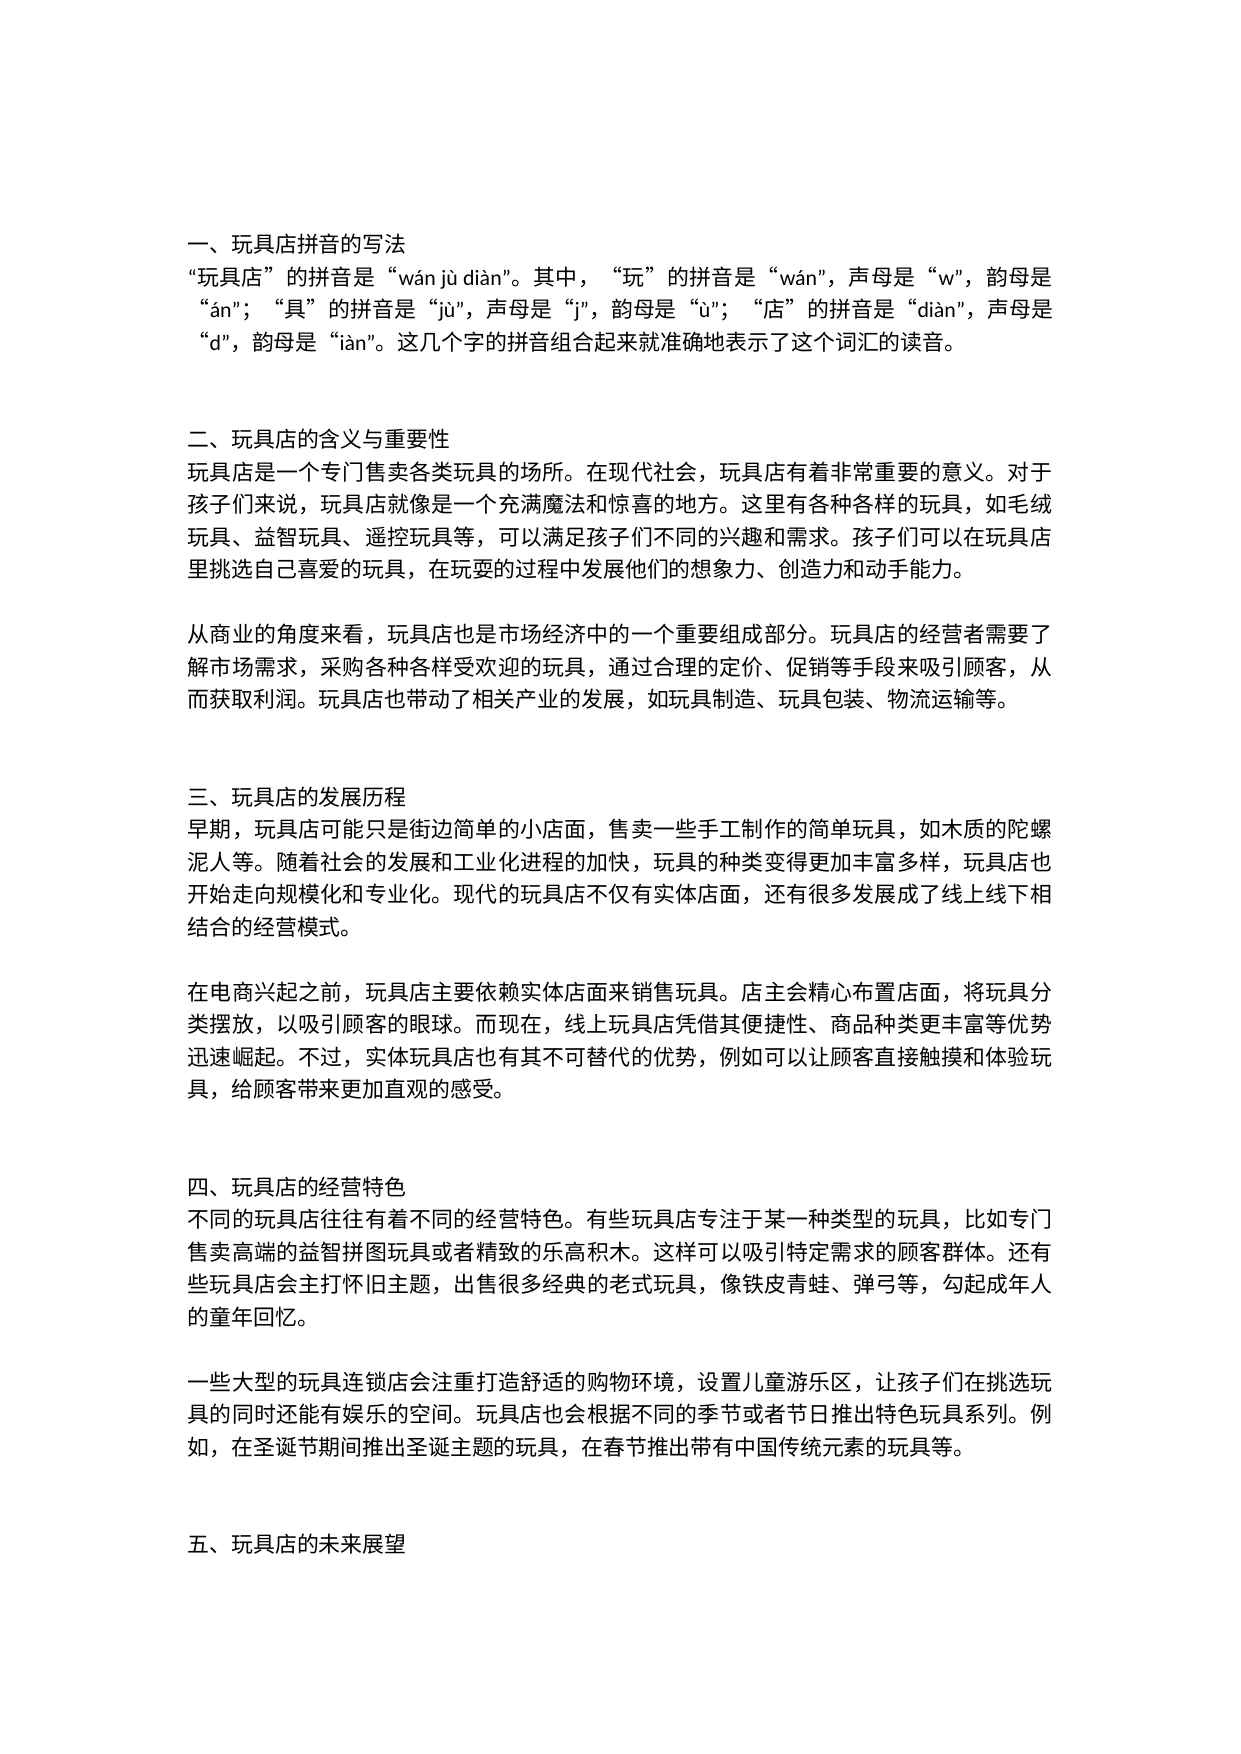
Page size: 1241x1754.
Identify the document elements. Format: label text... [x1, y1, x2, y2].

text 四、玩具店的经营特色 [187, 1169, 1053, 1202]
text 在电商兴起之前，玩具店主要依赖实体店面来销售玩具。店主会精心布置店面，将玩具分类摆放，以吸引顾客的眼球。而现在，线上玩具店凭借其便捷性、商品种类更丰富等优势迅速崛起。不过，实体玩具店也有其不可替代的优势，例如可以让顾客直接触摸和体验玩具，给顾客带来更加直观的感受。 [187, 974, 1053, 1104]
text 五、玩具店的未来展望 [187, 1527, 1053, 1559]
text 玩具店是一个专门售卖各类玩具的场所。在现代社会，玩具店有着非常重要的意义。对于孩子们来说，玩具店就像是一个充满魔法和惊喜的地方。这里有各种各样的玩具，如毛绒玩具、益智玩具、遥控玩具等，可以满足孩子们不同的兴趣和需求。孩子们可以在玩具店里挑选自己喜爱的玩具，在玩耍的过程中发展他们的想象力、创造力和动手能力。 [187, 454, 1053, 584]
text 一些大型的玩具连锁店会注重打造舒适的购物环境，设置儿童游乐区，让孩子们在挑选玩具的同时还能有娱乐的空间。玩具店也会根据不同的季节或者节日推出特色玩具系列。例如，在圣诞节期间推出圣诞主题的玩具，在春节推出带有中国传统元素的玩具等。 [187, 1364, 1053, 1462]
text 一、玩具店拼音的写法 [187, 227, 1053, 259]
text 三、玩具店的发展历程 [187, 779, 1053, 812]
text 二、玩具店的含义与重要性 [187, 422, 1053, 454]
text “玩具店”的拼音是“wán jù diàn”。其中，“玩”的拼音是“wán”，声母是“w”，韵母是“án”；“具”的拼音是“jù”，声母是“j”，韵母是“ù”；“店”的拼音是“diàn”，声母是“d”，韵母是“iàn”。这几个字的拼音组合起来就准确地表示了这个词汇的读音。 [187, 259, 1053, 357]
text 从商业的角度来看，玩具店也是市场经济中的一个重要组成部分。玩具店的经营者需要了解市场需求，采购各种各样受欢迎的玩具，通过合理的定价、促销等手段来吸引顾客，从而获取利润。玩具店也带动了相关产业的发展，如玩具制造、玩具包装、物流运输等。 [187, 617, 1053, 714]
text 不同的玩具店往往有着不同的经营特色。有些玩具店专注于某一种类型的玩具，比如专门售卖高端的益智拼图玩具或者精致的乐高积木。这样可以吸引特定需求的顾客群体。还有些玩具店会主打怀旧主题，出售很多经典的老式玩具，像铁皮青蛙、弹弓等，勾起成年人的童年回忆。 [187, 1202, 1053, 1332]
text 早期，玩具店可能只是街边简单的小店面，售卖一些手工制作的简单玩具，如木质的陀螺、泥人等。随着社会的发展和工业化进程的加快，玩具的种类变得更加丰富多样，玩具店也开始走向规模化和专业化。现代的玩具店不仅有实体店面，还有很多发展成了线上线下相结合的经营模式。 [187, 812, 1053, 942]
